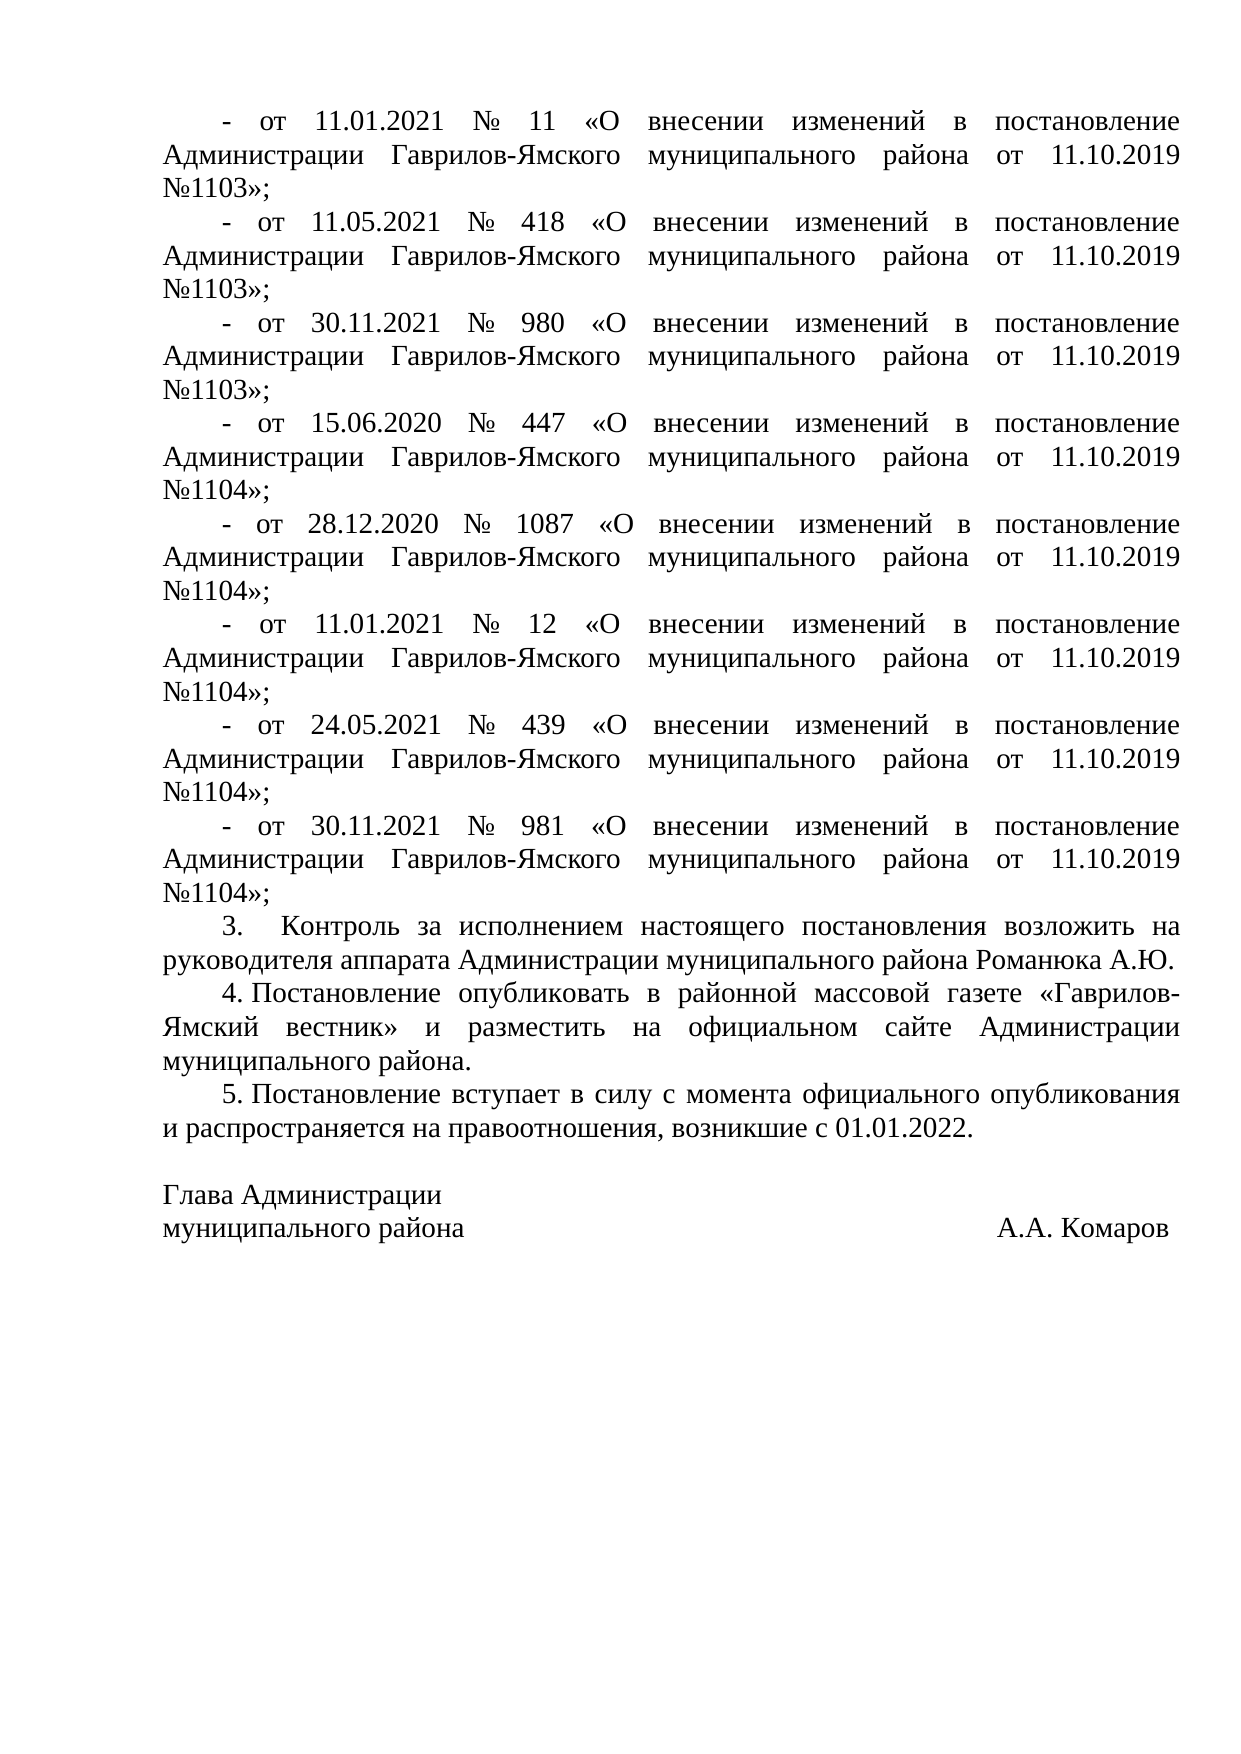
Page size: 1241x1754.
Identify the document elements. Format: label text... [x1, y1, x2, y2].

text муниципального района А.А. Комаров [162, 1210, 1181, 1244]
list Постановление вступает в силу с момента официального опубликования и распространяется на правоотношения, возникшие с 01.01.2022. [162, 1076, 1181, 1143]
text - от 11.05.2021 № 418 «О внесении изменений в постановление Администрации Гаврилов-Ямского муниципального района от 11.10.2019 №1103»; [162, 204, 1181, 305]
text - от 15.06.2020 № 447 «О внесении изменений в постановление Администрации Гаврилов-Ямского муниципального района от 11.10.2019 №1104»; [162, 405, 1181, 506]
text - от 11.01.2021 № 12 «О внесении изменений в постановление Администрации Гаврилов-Ямского муниципального района от 11.10.2019 №1104»; [162, 607, 1181, 707]
text - от 24.05.2021 № 439 «О внесении изменений в постановление Администрации Гаврилов-Ямского муниципального района от 11.10.2019 №1104»; [162, 707, 1181, 808]
list Контроль за исполнением настоящего постановления возложить на руководителя аппарата Администрации муниципального района Романюка А.Ю. [162, 908, 1181, 976]
text Глава Администрации [162, 1177, 1181, 1210]
text - от 30.11.2021 № 980 «О внесении изменений в постановление Администрации Гаврилов-Ямского муниципального района от 11.10.2019 №1103»; [162, 305, 1181, 405]
text - от 30.11.2021 № 981 «О внесении изменений в постановление Администрации Гаврилов-Ямского муниципального района от 11.10.2019 №1104»; [162, 808, 1181, 908]
list Постановление опубликовать в районной массовой газете «Гаврилов-Ямский вестник» и разместить на официальном сайте Администрации муниципального района. [162, 976, 1181, 1076]
text - от 11.01.2021 № 11 «О внесении изменений в постановление Администрации Гаврилов-Ямского муниципального района от 11.10.2019 №1103»; [162, 103, 1181, 204]
text - от 28.12.2020 № 1087 «О внесении изменений в постановление Администрации Гаврилов-Ямского муниципального района от 11.10.2019 №1104»; [162, 506, 1181, 607]
